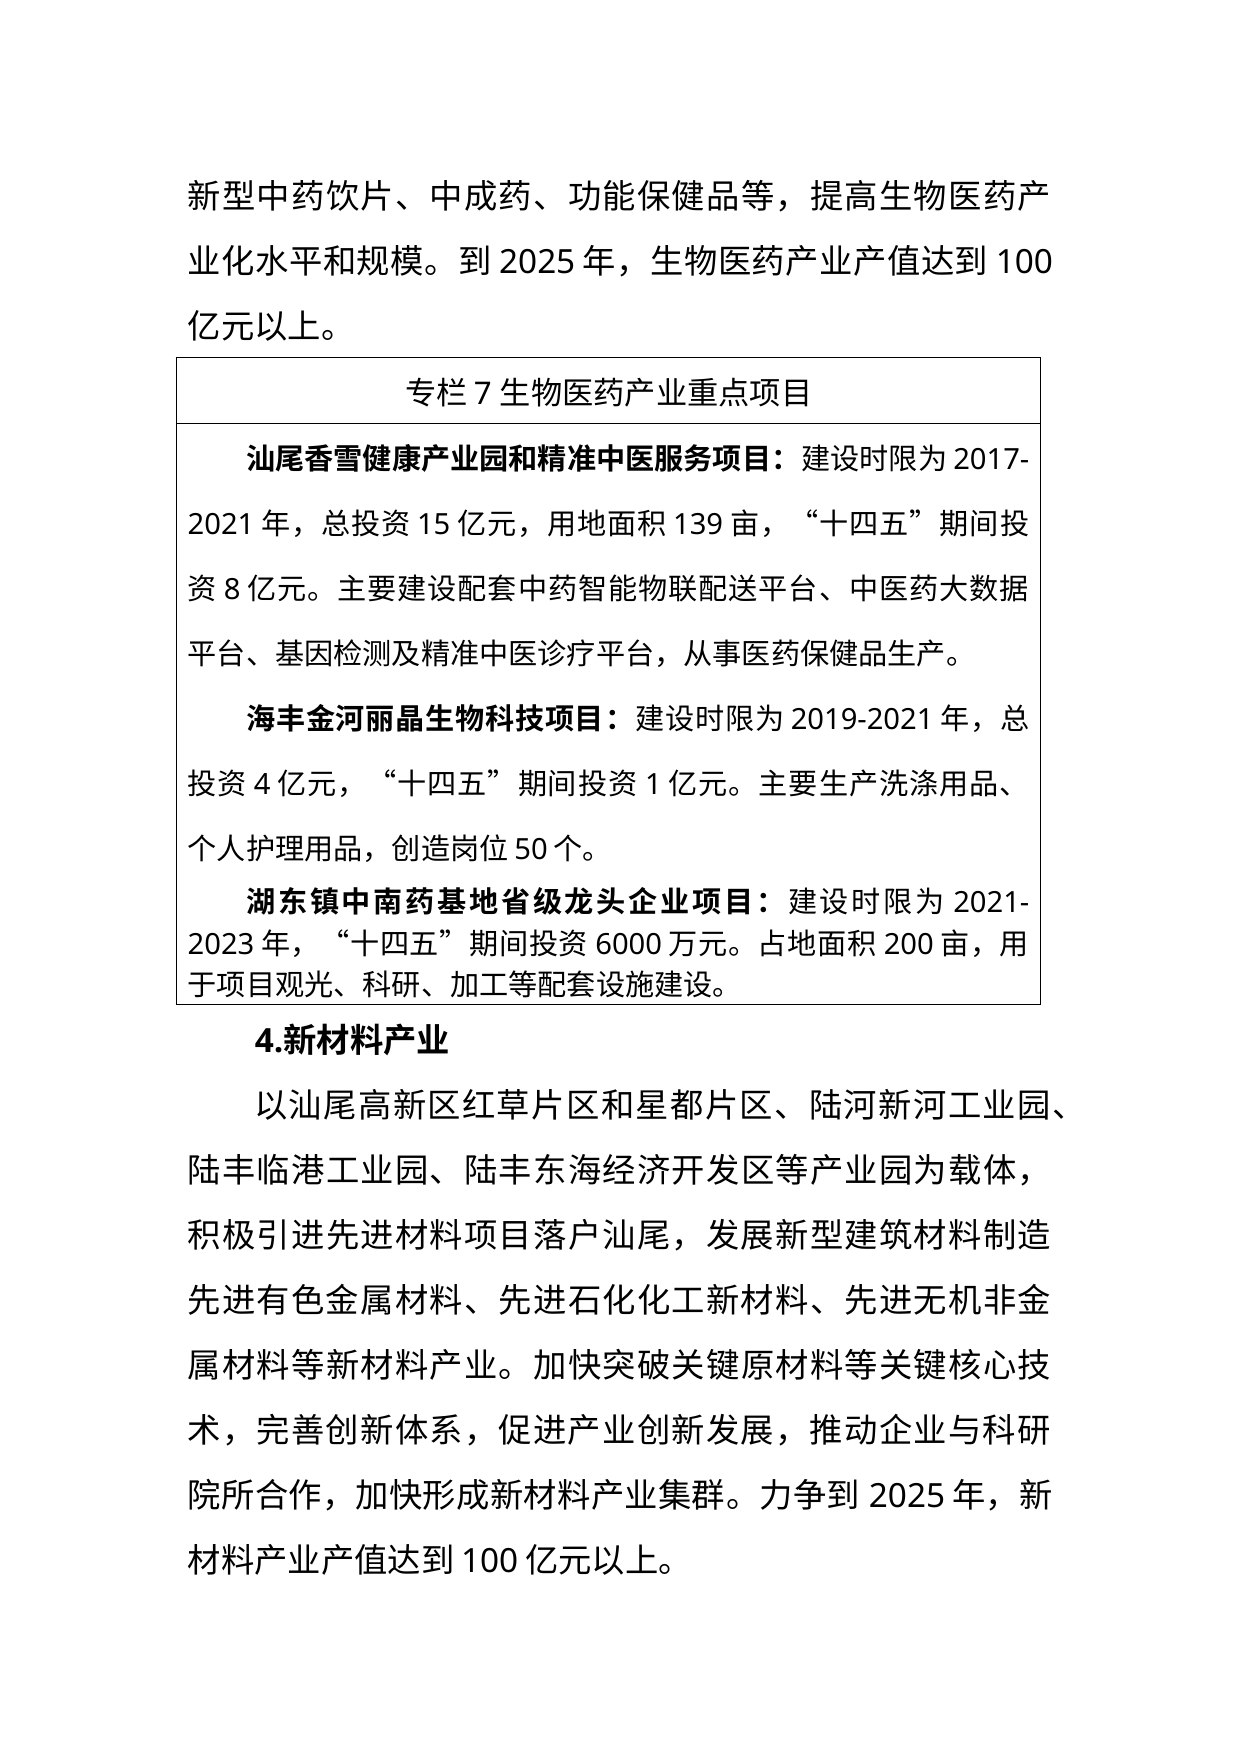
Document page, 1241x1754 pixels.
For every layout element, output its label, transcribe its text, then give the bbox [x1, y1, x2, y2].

table_cell 汕尾香雪健康产业园和精准中医服务项目：建设时限为2017-2021年，总投资15亿元，用地面积139亩，“十四五”期间投资8亿元。主要建设配套中药智能物联配送平台、中医药大数据平台、基因检测及精准中医诊疗平台，从事医药保健品生产。 海丰金河丽晶生物科技项目：建设时限为2019-2021年，总投资4亿元，“十四五”期间投资1亿元。主要生产洗涤用品、个人护理用品，创造岗位50个。 湖东镇中南药基地省级龙头企业项目：建设时限为2021-2023年，“十四五”期间投资6000万元。占地面积200亩，用于项目观光、科研、加工等配套设施建设。 [177, 424, 1040, 1004]
table_header 专栏7 生物医药产业重点项目 [177, 358, 1040, 423]
text 4.新材料产业 [187, 1005, 1053, 1070]
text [187, 162, 1053, 357]
text 以汕尾高新区红草片区和星都片区、陆河新河工业园、陆丰临港工业园、陆丰东海经济开发区等产业园为载体，积极引进先进材料项目落户汕尾，发展新型建筑材料制造、先进有色金属材料、先进石化化工新材料、先进无机非金属材料等新材料产业。加快突破关键原材料等关键核心技术，完善创新体系，促进产业创新发展，推动企业与科研院所合作，加快形成新材料产业集群。力争到2025年，新材料产业产值达到100亿元以上。 [187, 1070, 1053, 1590]
